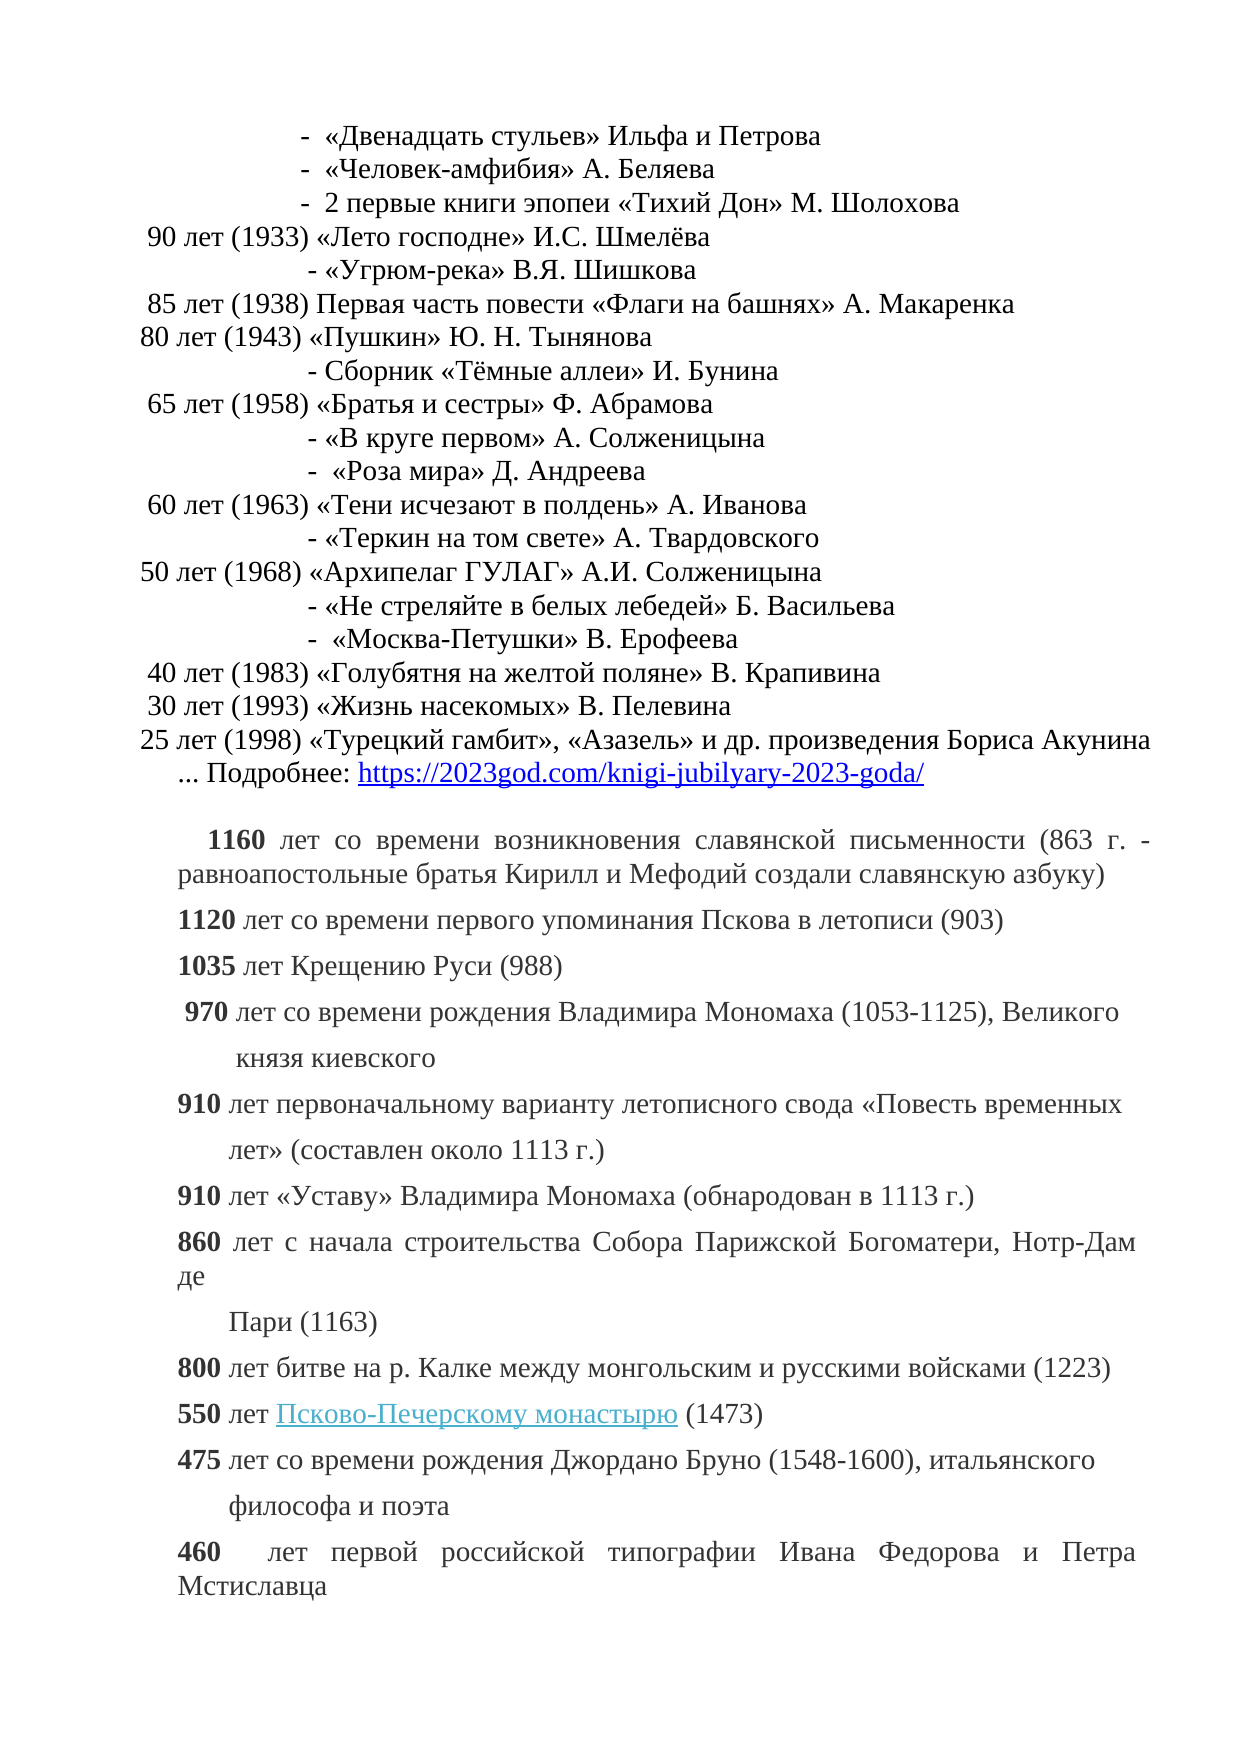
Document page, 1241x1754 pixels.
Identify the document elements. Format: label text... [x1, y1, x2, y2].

text 80 лет (1943) «Пушкин» Ю. Н. Тынянова [140, 319, 1152, 353]
text 910 лет первоначальному варианту летописного свода «Повесть временных [177, 1086, 1137, 1120]
text - «Угрюм-река» В.Я. Шишкова [140, 252, 1152, 286]
text - «Теркин на том свете» А. Твардовского [140, 521, 1152, 554]
text 65 лет (1958) «Братья и сестры» Ф. Абрамова [140, 386, 1152, 420]
text - 2 первые книги эпопеи «Тихий Дон» М. Шолохова [140, 185, 1152, 219]
text 970 лет со времени рождения Владимира Мономаха (1053-1125), Великого [177, 994, 1137, 1028]
text - «Двенадцать стульев» Ильфа и Петрова [140, 118, 1152, 152]
text 1160 лет со времени возникновения славянской письменности (863 г. - равноапостольные братья Кирилл и Мефодий создали славянскую азбуку) [177, 822, 1152, 889]
text 1035 лет Крещению Руси (988) [177, 948, 1137, 982]
text 475 лет со времени рождения Джордано Бруно (1548-1600), итальянского [177, 1442, 1137, 1476]
text лет» (составлен около 1113 г.) [177, 1132, 1137, 1166]
text 85 лет (1938) Первая часть повести «Флаги на башнях» А. Макаренка [140, 286, 1152, 319]
text 1120 лет со времени первого упоминания Пскова в летописи (903) [177, 902, 1137, 936]
text князя киевского [177, 1040, 1137, 1074]
text 25 лет (1998) «Турецкий гамбит», «Азазель» и др. произведения Бориса Акунина ... Подробнее: https://2023god.com/knigi-jubilyary-2023-goda/ [140, 722, 1152, 789]
text 60 лет (1963) «Тени исчезают в полдень» А. Иванова [140, 487, 1152, 521]
text 800 лет битве на р. Калке между монгольским и русскими войсками (1223) [177, 1350, 1137, 1383]
text 460 лет первой российской типографии Ивана Федорова и Петра Мстиславца [177, 1534, 1137, 1601]
text 40 лет (1983) «Голубятня на желтой поляне» В. Крапивина [140, 655, 1152, 688]
text Пари (1163) [177, 1304, 1137, 1337]
text 860 лет с начала строительства Собора Парижской Богоматери, Нотр-Дам де [177, 1224, 1137, 1291]
text 910 лет «Уставу» Владимира Мономаха (обнародован в 1113 г.) [177, 1178, 1137, 1212]
text 50 лет (1968) «Архипелаг ГУЛАГ» А.И. Солженицына [140, 554, 1152, 588]
text - «Не стреляйте в белых лебедей» Б. Васильева [140, 588, 1152, 621]
text - «Роза мира» Д. Андреева [140, 453, 1152, 487]
text 30 лет (1993) «Жизнь насекомых» В. Пелевина [140, 688, 1152, 722]
text - «Москва-Петушки» В. Ерофеева [140, 621, 1152, 655]
text - Сборник «Тёмные аллеи» И. Бунина [140, 353, 1152, 386]
text - «Человек-амфибия» А. Беляева [140, 152, 1152, 185]
text - «В круге первом» А. Солженицына [140, 420, 1152, 453]
text 90 лет (1933) «Лето господне» И.С. Шмелёва [140, 219, 1152, 252]
text философа и поэта [177, 1488, 1137, 1522]
text 550 лет Псково-Печерскому монастырю (1473) [177, 1396, 1137, 1429]
